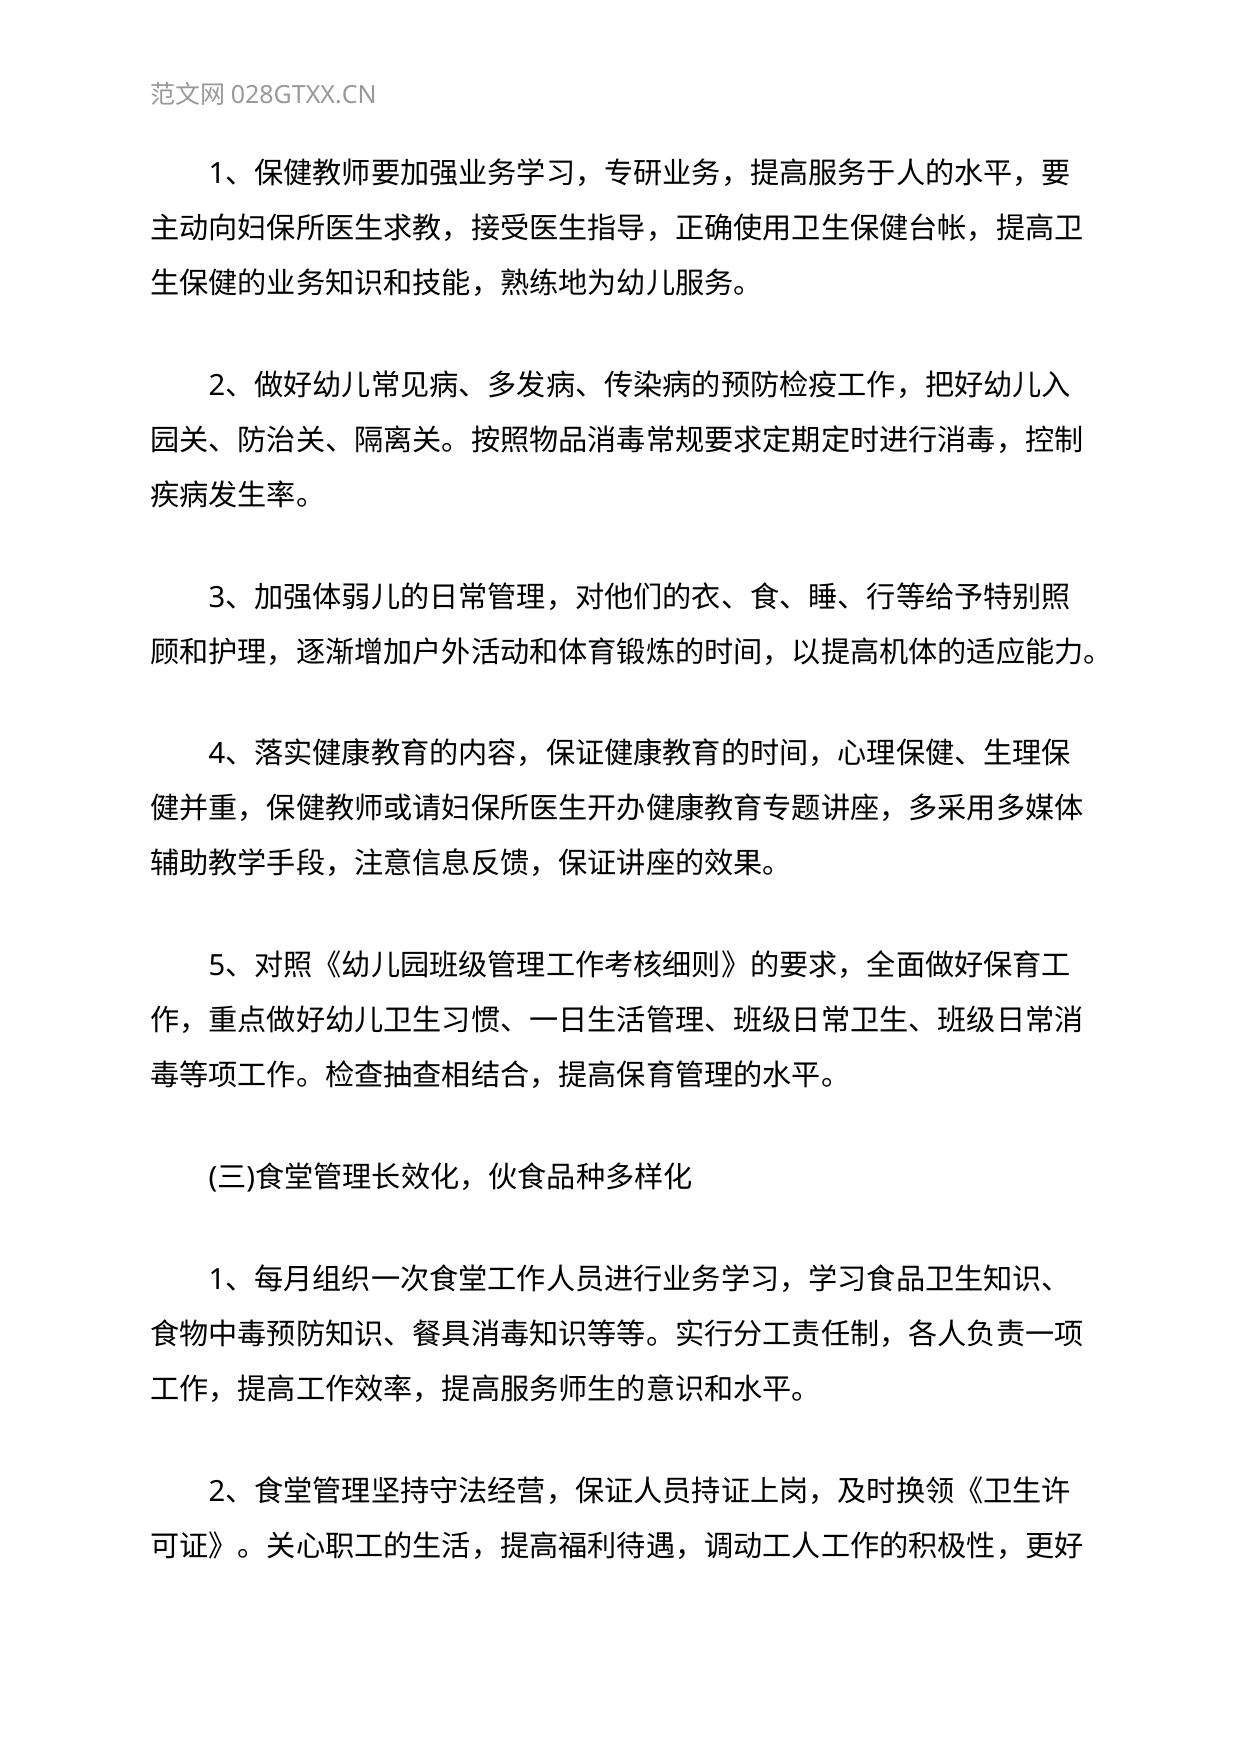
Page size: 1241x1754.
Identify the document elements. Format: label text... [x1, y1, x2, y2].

text 3、加强体弱儿的日常管理，对他们的衣、食、睡、行等给予特别照顾和护理，逐渐增加户外活动和体育锻炼的时间，以提高机体的适应能力。 [150, 573, 1090, 671]
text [150, 1467, 1090, 1564]
text 1、保健教师要加强业务学习，专研业务，提高服务于人的水平，要主动向妇保所医生求教，接受医生指导，正确使用卫生保健台帐，提高卫生保健的业务知识和技能，熟练地为幼儿服务。 [150, 150, 1090, 302]
text 4、落实健康教育的内容，保证健康教育的时间，心理保健、生理保健并重，保健教师或请妇保所医生开办健康教育专题讲座，多采用多媒体辅助教学手段，注意信息反馈，保证讲座的效果。 [150, 730, 1090, 882]
text 5、对照《幼儿园班级管理工作考核细则》的要求，全面做好保育工作，重点做好幼儿卫生习惯、一日生活管理、班级日常卫生、班级日常消毒等项工作。检查抽查相结合，提高保育管理的水平。 [150, 942, 1090, 1094]
text 1、每月组织一次食堂工作人员进行业务学习，学习食品卫生知识、食物中毒预防知识、餐具消毒知识等等。实行分工责任制，各人负责一项工作，提高工作效率，提高服务师生的意识和水平。 [150, 1255, 1090, 1408]
text (三)食堂管理长效化，伙食品种多样化 [150, 1153, 1090, 1196]
text 2、做好幼儿常见病、多发病、传染病的预防检疫工作，把好幼儿入园关、防治关、隔离关。按照物品消毒常规要求定期定时进行消毒，控制疾病发生率。 [150, 362, 1090, 514]
